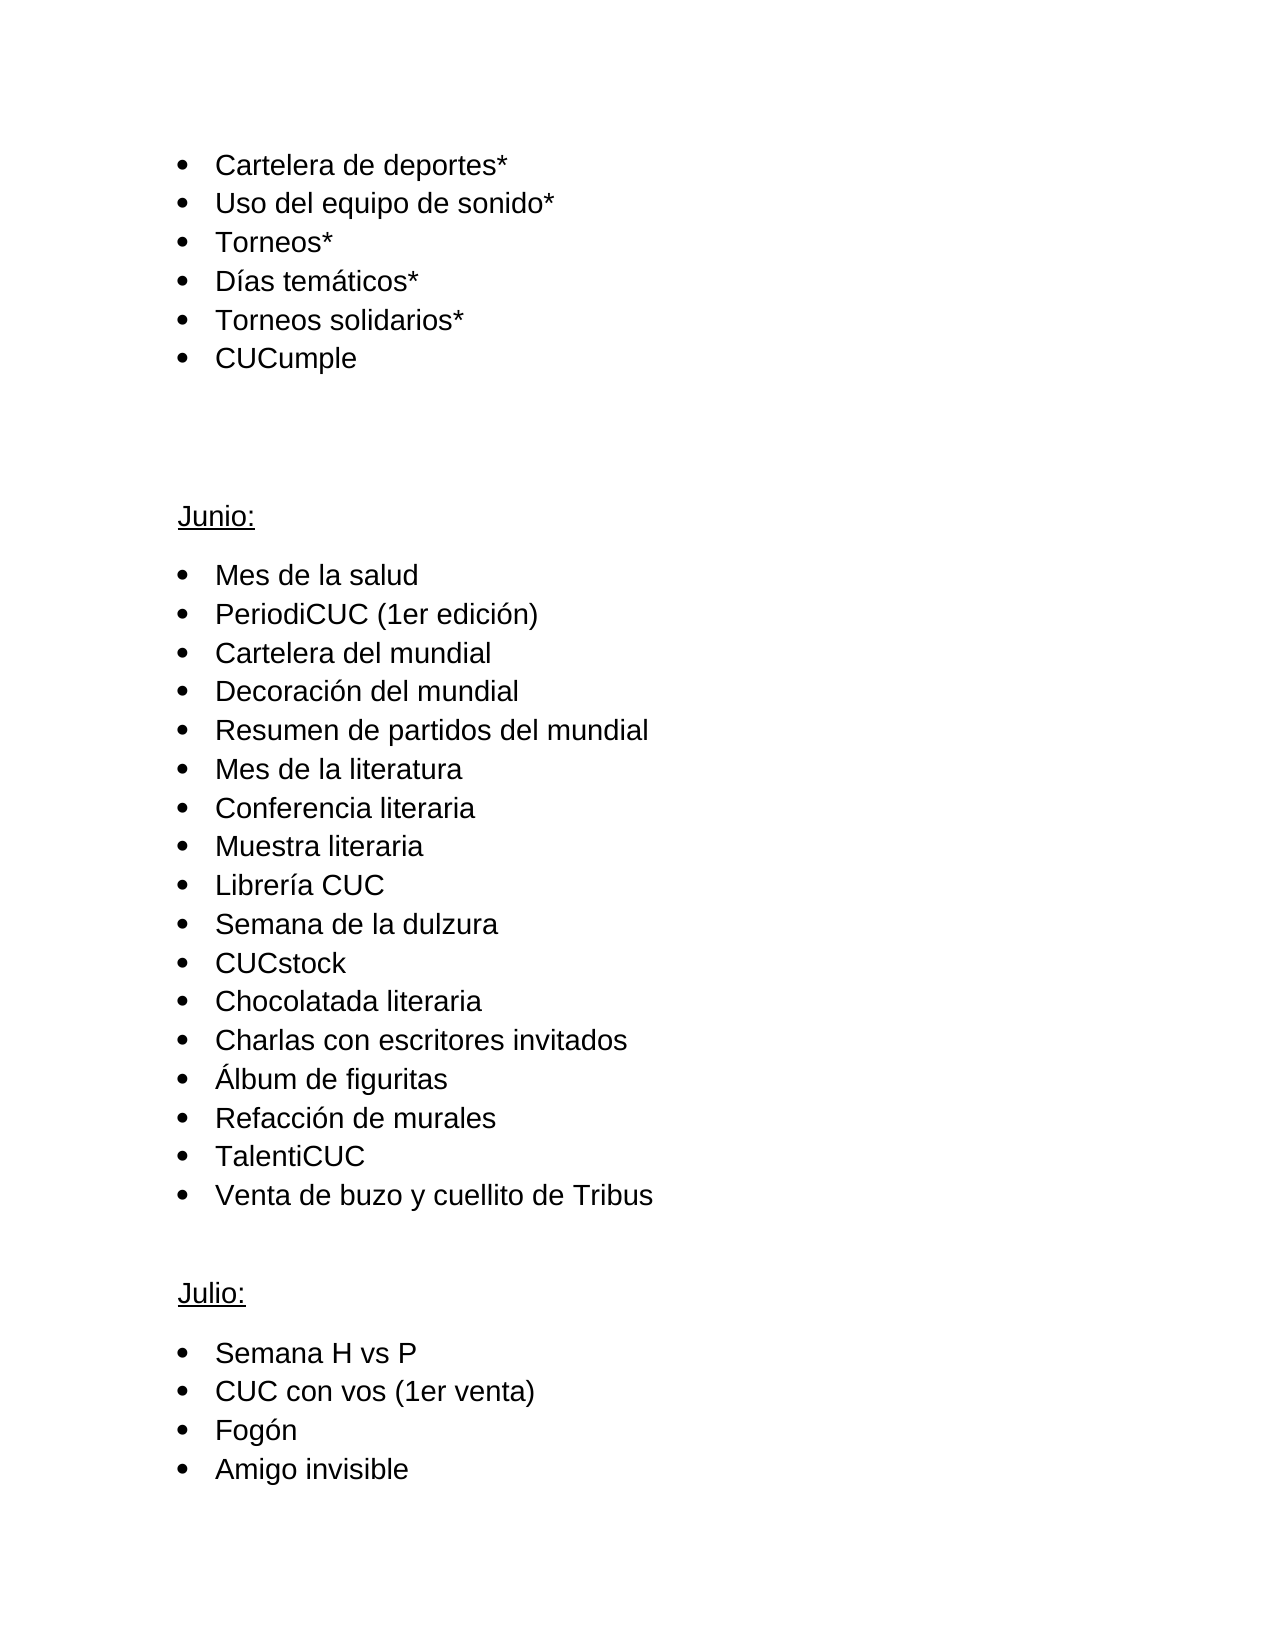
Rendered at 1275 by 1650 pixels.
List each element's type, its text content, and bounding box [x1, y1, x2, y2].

list CUC con vos (1er venta) [177, 1374, 1098, 1408]
list Refacción de murales [177, 1101, 1098, 1134]
list Mes de la salud [177, 558, 1098, 592]
list Decoración del mundial [177, 674, 1098, 708]
list Resumen de partidos del mundial [177, 713, 1098, 747]
list Torneos solidarios* [177, 303, 1098, 336]
list Mes de la literatura [177, 752, 1098, 786]
list Charlas con escritores invitados [177, 1023, 1098, 1057]
list CUCstock [177, 946, 1098, 979]
list Torneos* [177, 225, 1098, 259]
list Cartelera del mundial [177, 636, 1098, 669]
list Semana de la dulzura [177, 907, 1098, 941]
list CUCumple [177, 341, 1098, 375]
list Cartelera de deportes* [177, 148, 1098, 181]
list Venta de buzo y cuellito de Tribus [177, 1178, 1098, 1212]
list Librería CUC [177, 868, 1098, 902]
list Amigo invisible [177, 1452, 1098, 1486]
list Fogón [177, 1413, 1098, 1447]
list Chocolatada literaria [177, 984, 1098, 1018]
list Semana H vs P [177, 1336, 1098, 1369]
list PeriodiCUC (1er edición) [177, 597, 1098, 631]
list Días temáticos* [177, 264, 1098, 298]
list Álbum de figuritas [177, 1062, 1098, 1096]
list Conferencia literaria [177, 791, 1098, 824]
list Uso del equipo de sonido* [177, 186, 1098, 220]
text Junio: [177, 499, 1098, 532]
list TalentiCUC [177, 1139, 1098, 1173]
list Muestra literaria [177, 829, 1098, 863]
text Julio: [177, 1276, 1098, 1310]
